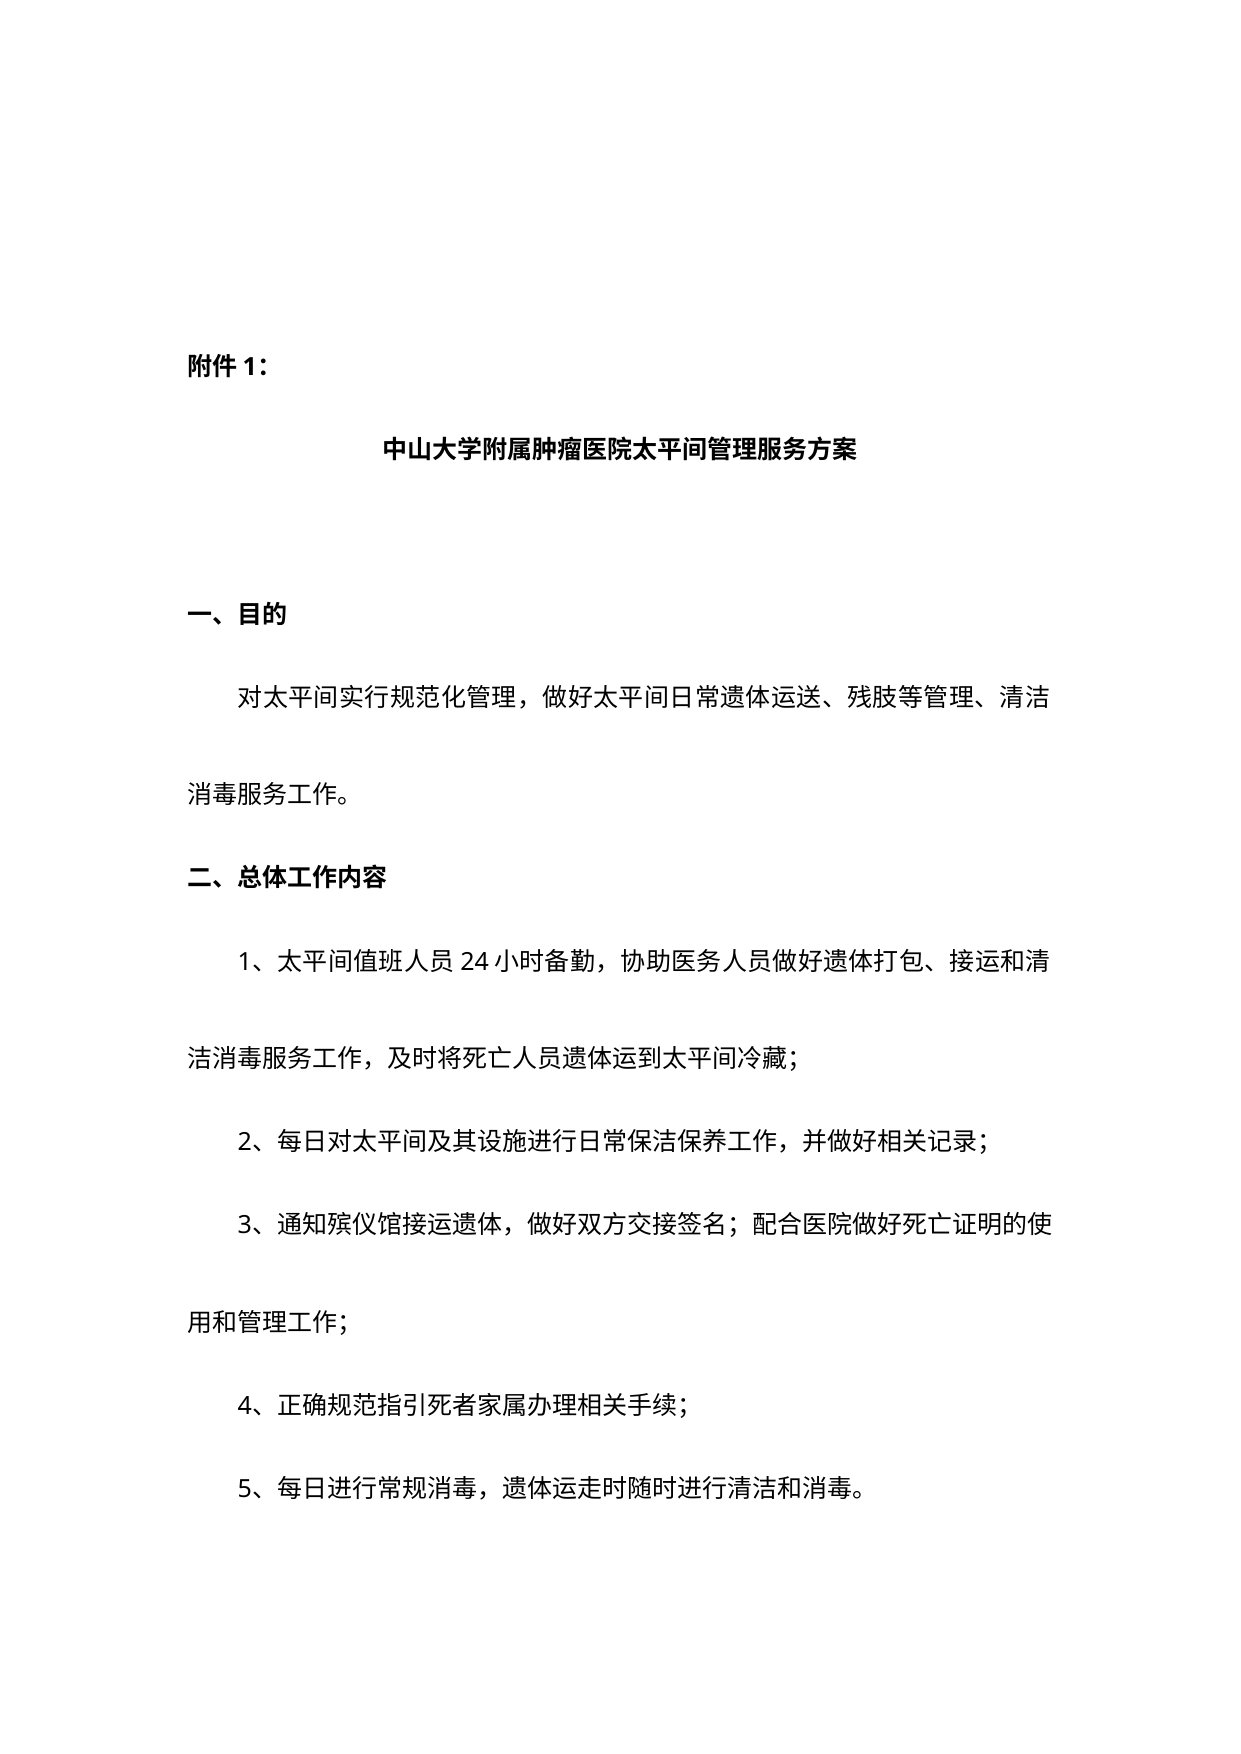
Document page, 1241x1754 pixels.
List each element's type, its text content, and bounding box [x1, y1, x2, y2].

text 对太平间实行规范化管理，做好太平间日常遗体运送、残肢等管理、清洁消毒服务工作。 [187, 663, 1053, 825]
text 2、每日对太平间及其设施进行日常保洁保养工作，并做好相关记录； [187, 1107, 1053, 1172]
text 3、通知殡仪馆接运遗体，做好双方交接签名；配合医院做好死亡证明的使用和管理工作； [187, 1190, 1053, 1353]
text 附件1： [187, 332, 1053, 397]
text 二、总体工作内容 [187, 843, 1053, 908]
text 1、太平间值班人员24小时备勤，协助医务人员做好遗体打包、接运和清洁消毒服务工作，及时将死亡人员遗体运到太平间冷藏； [187, 927, 1053, 1089]
text 一、目的 [187, 580, 1053, 645]
text 中山大学附属肿瘤医院太平间管理服务方案 [187, 415, 1053, 480]
text 5、每日进行常规消毒，遗体运走时随时进行清洁和消毒。 [187, 1454, 1053, 1519]
text 4、正确规范指引死者家属办理相关手续； [187, 1371, 1053, 1436]
